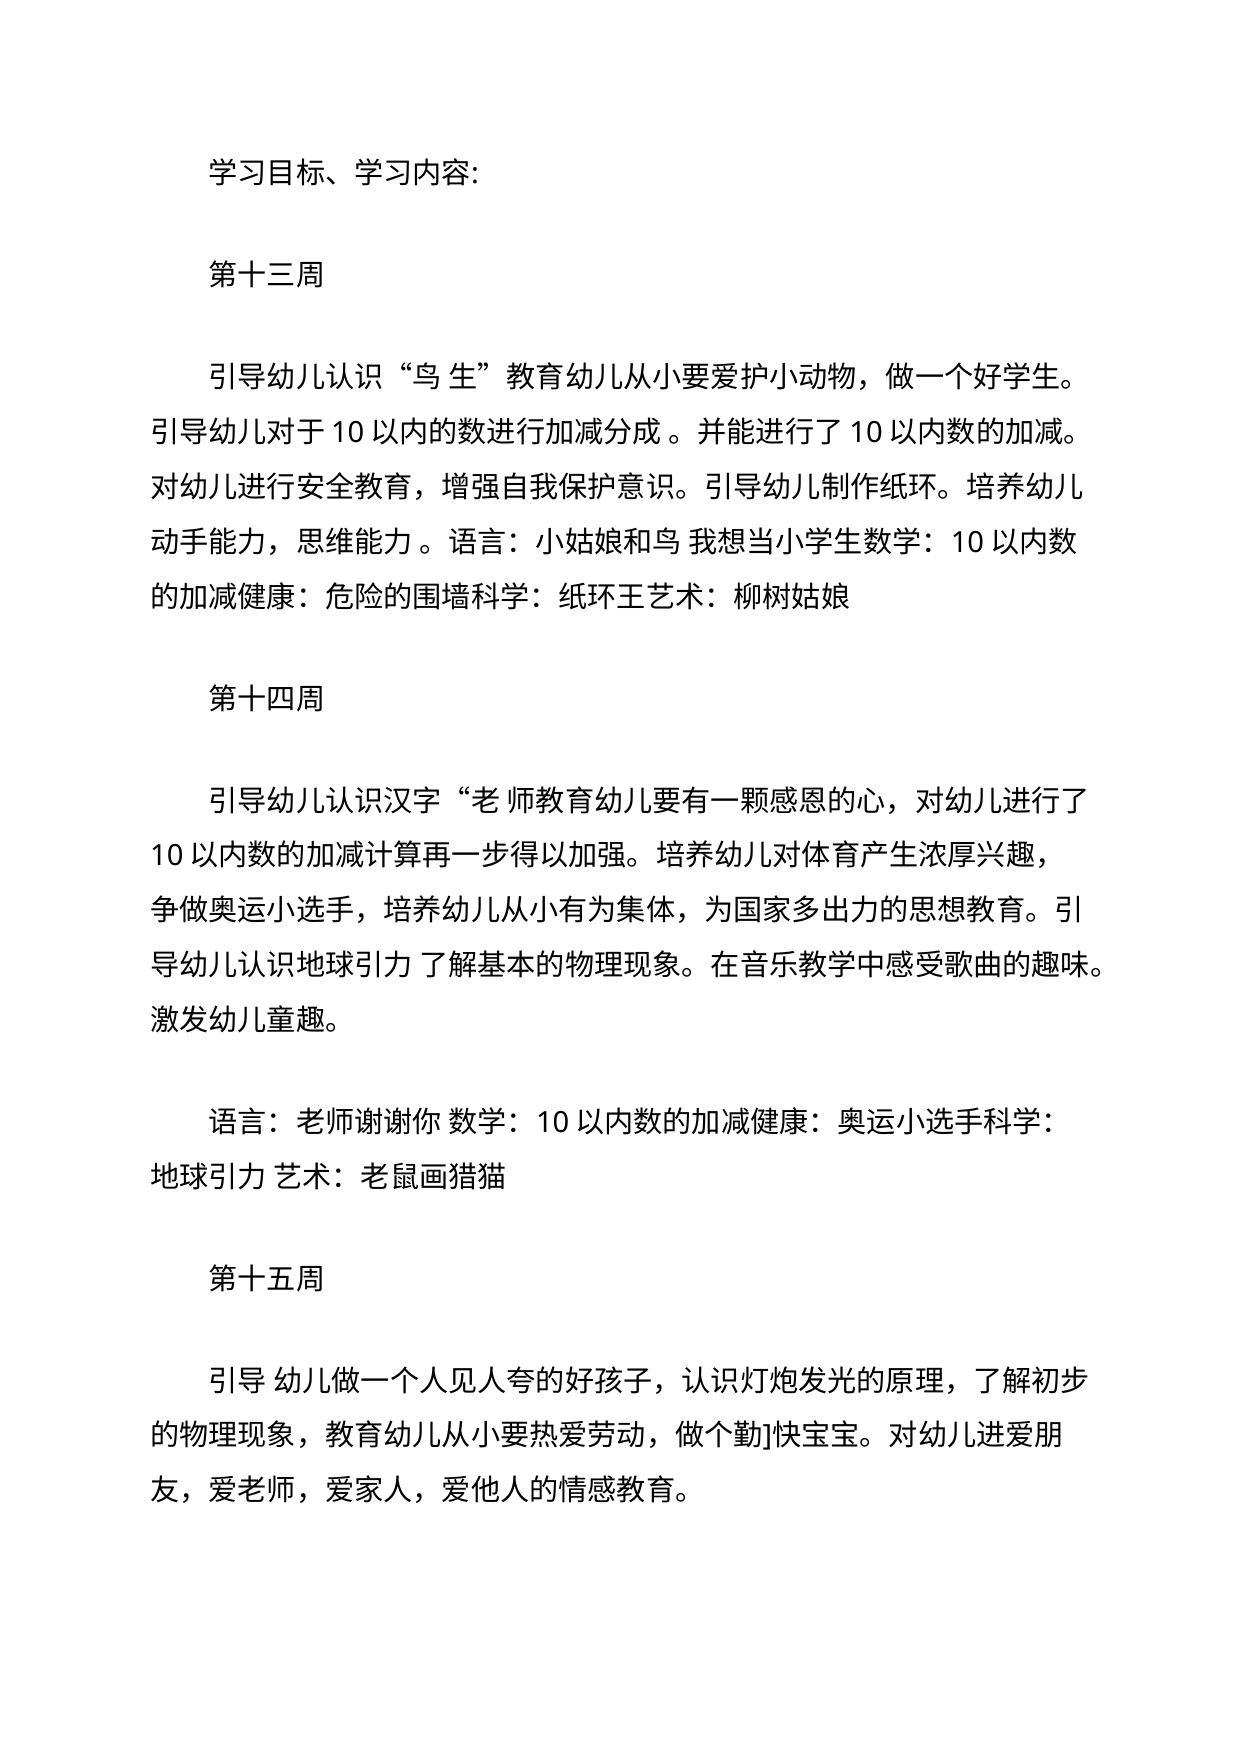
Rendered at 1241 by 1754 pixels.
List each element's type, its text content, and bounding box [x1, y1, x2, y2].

text 学习目标、学习内容: [150, 150, 1090, 192]
text 引导 幼儿做一个人见人夸的好孩子，认识灯炮发光的原理，了解初步的物理现象，教育幼儿从小要热爱劳动，做个勤]快宝宝。对幼儿进爱朋友，爱老师，爱家人，爱他人的情感教育。 [150, 1357, 1090, 1509]
text 引导幼儿认识“鸟 生”教育幼儿从小要爱护小动物，做一个好学生。引导幼儿对于10以内的数进行加减分成 。并能进行了10以内数的加减。对幼儿进行安全教育，增强自我保护意识。引导幼儿制作纸环。培养幼儿动手能力，思维能力 。语言：小姑娘和鸟 我想当小学生数学：10以内数的加减健康：危险的围墙科学：纸环王艺术：柳树姑娘 [150, 354, 1090, 616]
text 第十四周 [150, 675, 1090, 718]
text 引导幼儿认识汉字“老 师教育幼儿要有一颗感恩的心，对幼儿进行了10以内数的加减计算再一步得以加强。培养幼儿对体育产生浓厚兴趣，争做奥运小选手，培养幼儿从小有为集体，为国家多出力的思想教育。引导幼儿认识地球引力 了解基本的物理现象。在音乐教学中感受歌曲的趣味。激发幼儿童趣。 [150, 777, 1090, 1039]
text 语言：老师谢谢你 数学：10以内数的加减健康：奥运小选手科学：地球引力 艺术：老鼠画猎猫 [150, 1098, 1090, 1196]
text 第十五周 [150, 1255, 1090, 1298]
text 第十三周 [150, 252, 1090, 294]
